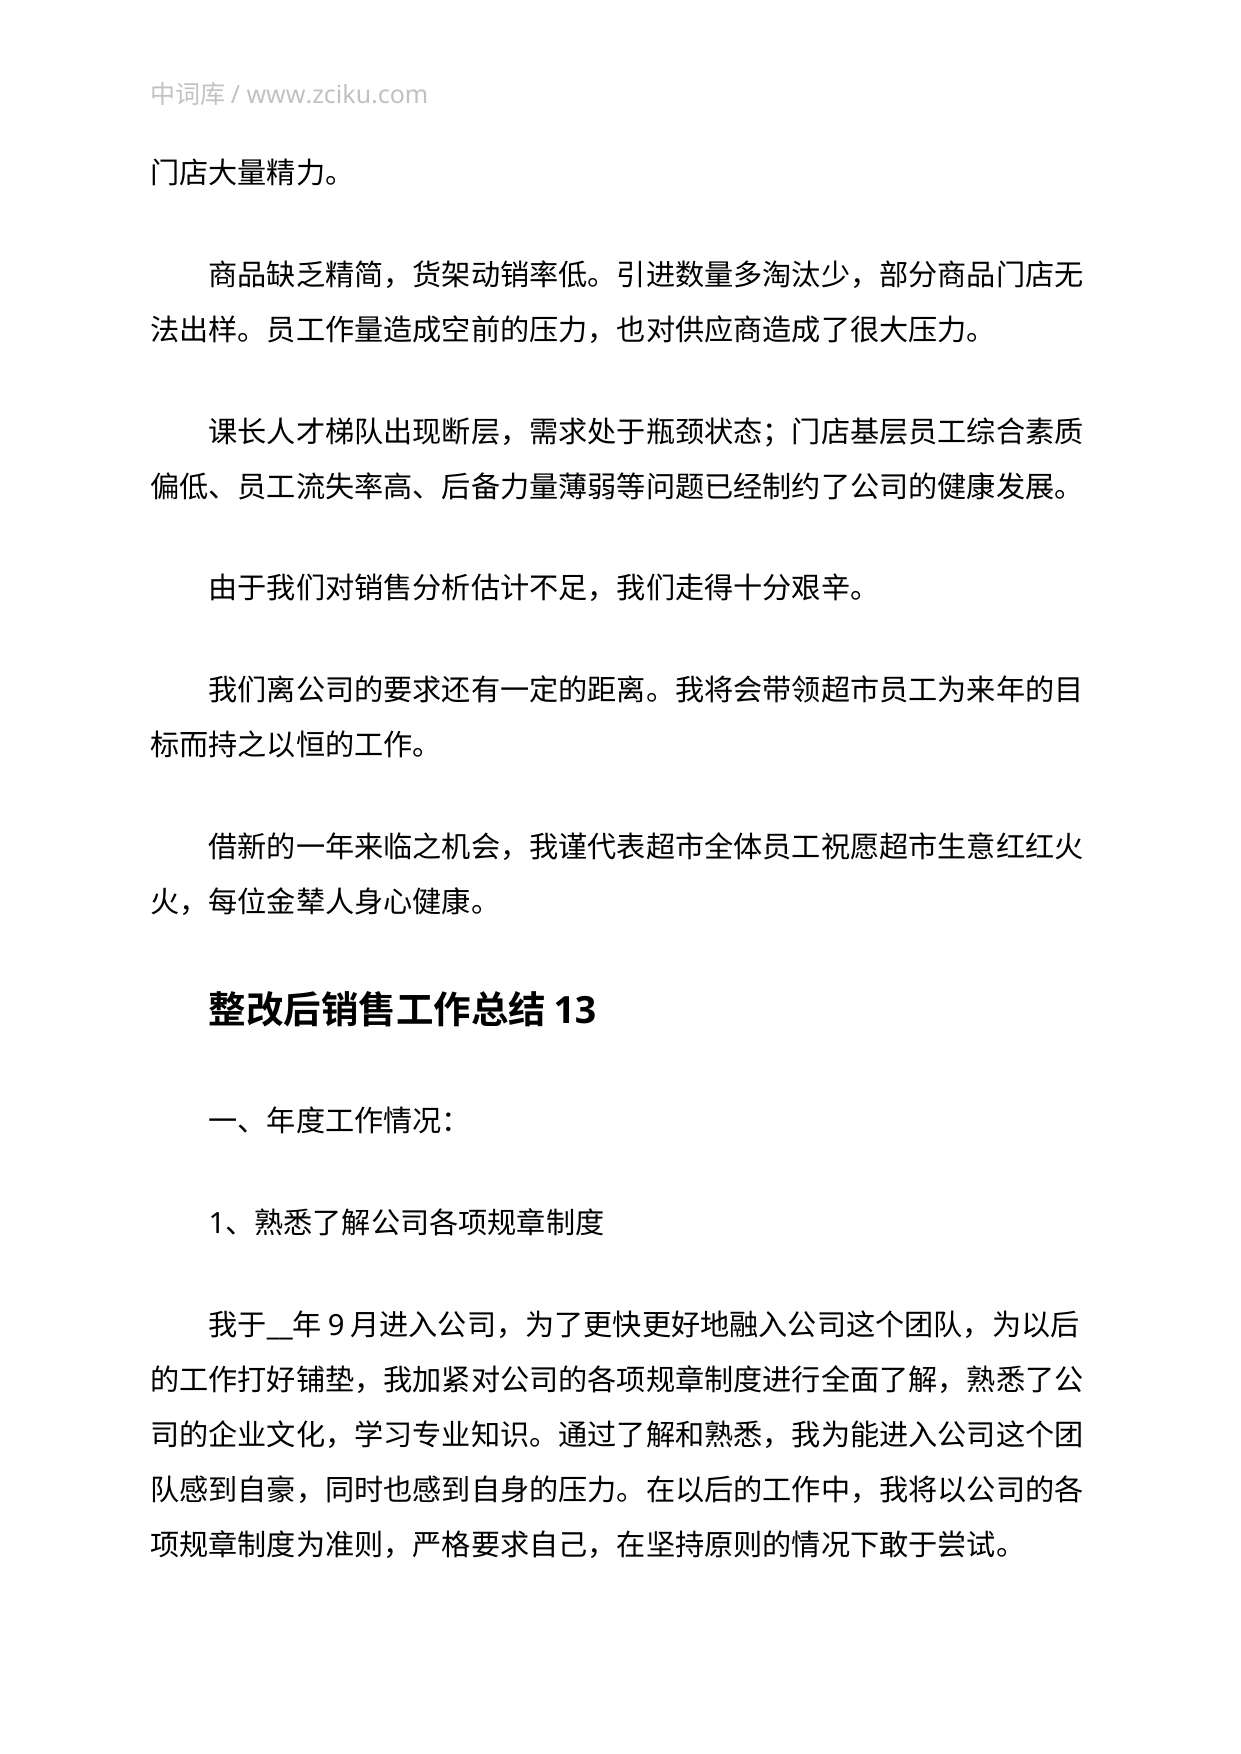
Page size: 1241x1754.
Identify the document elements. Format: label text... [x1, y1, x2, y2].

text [150, 150, 1090, 192]
text 一、年度工作情况： [150, 1098, 1090, 1140]
text 由于我们对销售分析估计不足，我们走得十分艰辛。 [150, 565, 1090, 607]
text 课长人才梯队出现断层，需求处于瓶颈状态；门店基层员工综合素质偏低、员工流失率高、后备力量薄弱等问题已经制约了公司的健康发展。 [150, 408, 1090, 506]
text 借新的一年来临之机会，我谨代表超市全体员工祝愿超市生意红红火火，每位金辇人身心健康。 [150, 823, 1090, 921]
text 整改后销售工作总结13 [150, 980, 1090, 1035]
text 我于__年9月进入公司，为了更快更好地融入公司这个团队，为以后的工作打好铺垫，我加紧对公司的各项规章制度进行全面了解，熟悉了公司的企业文化，学习专业知识。通过了解和熟悉，我为能进入公司这个团队感到自豪，同时也感到自身的压力。在以后的工作中，我将以公司的各项规章制度为准则，严格要求自己，在坚持原则的情况下敢于尝试。 [150, 1302, 1090, 1563]
text 商品缺乏精简，货架动销率低。引进数量多淘汰少，部分商品门店无法出样。员工作量造成空前的压力，也对供应商造成了很大压力。 [150, 252, 1090, 349]
text 1、熟悉了解公司各项规章制度 [150, 1199, 1090, 1242]
text 我们离公司的要求还有一定的距离。我将会带领超市员工为来年的目标而持之以恒的工作。 [150, 667, 1090, 764]
